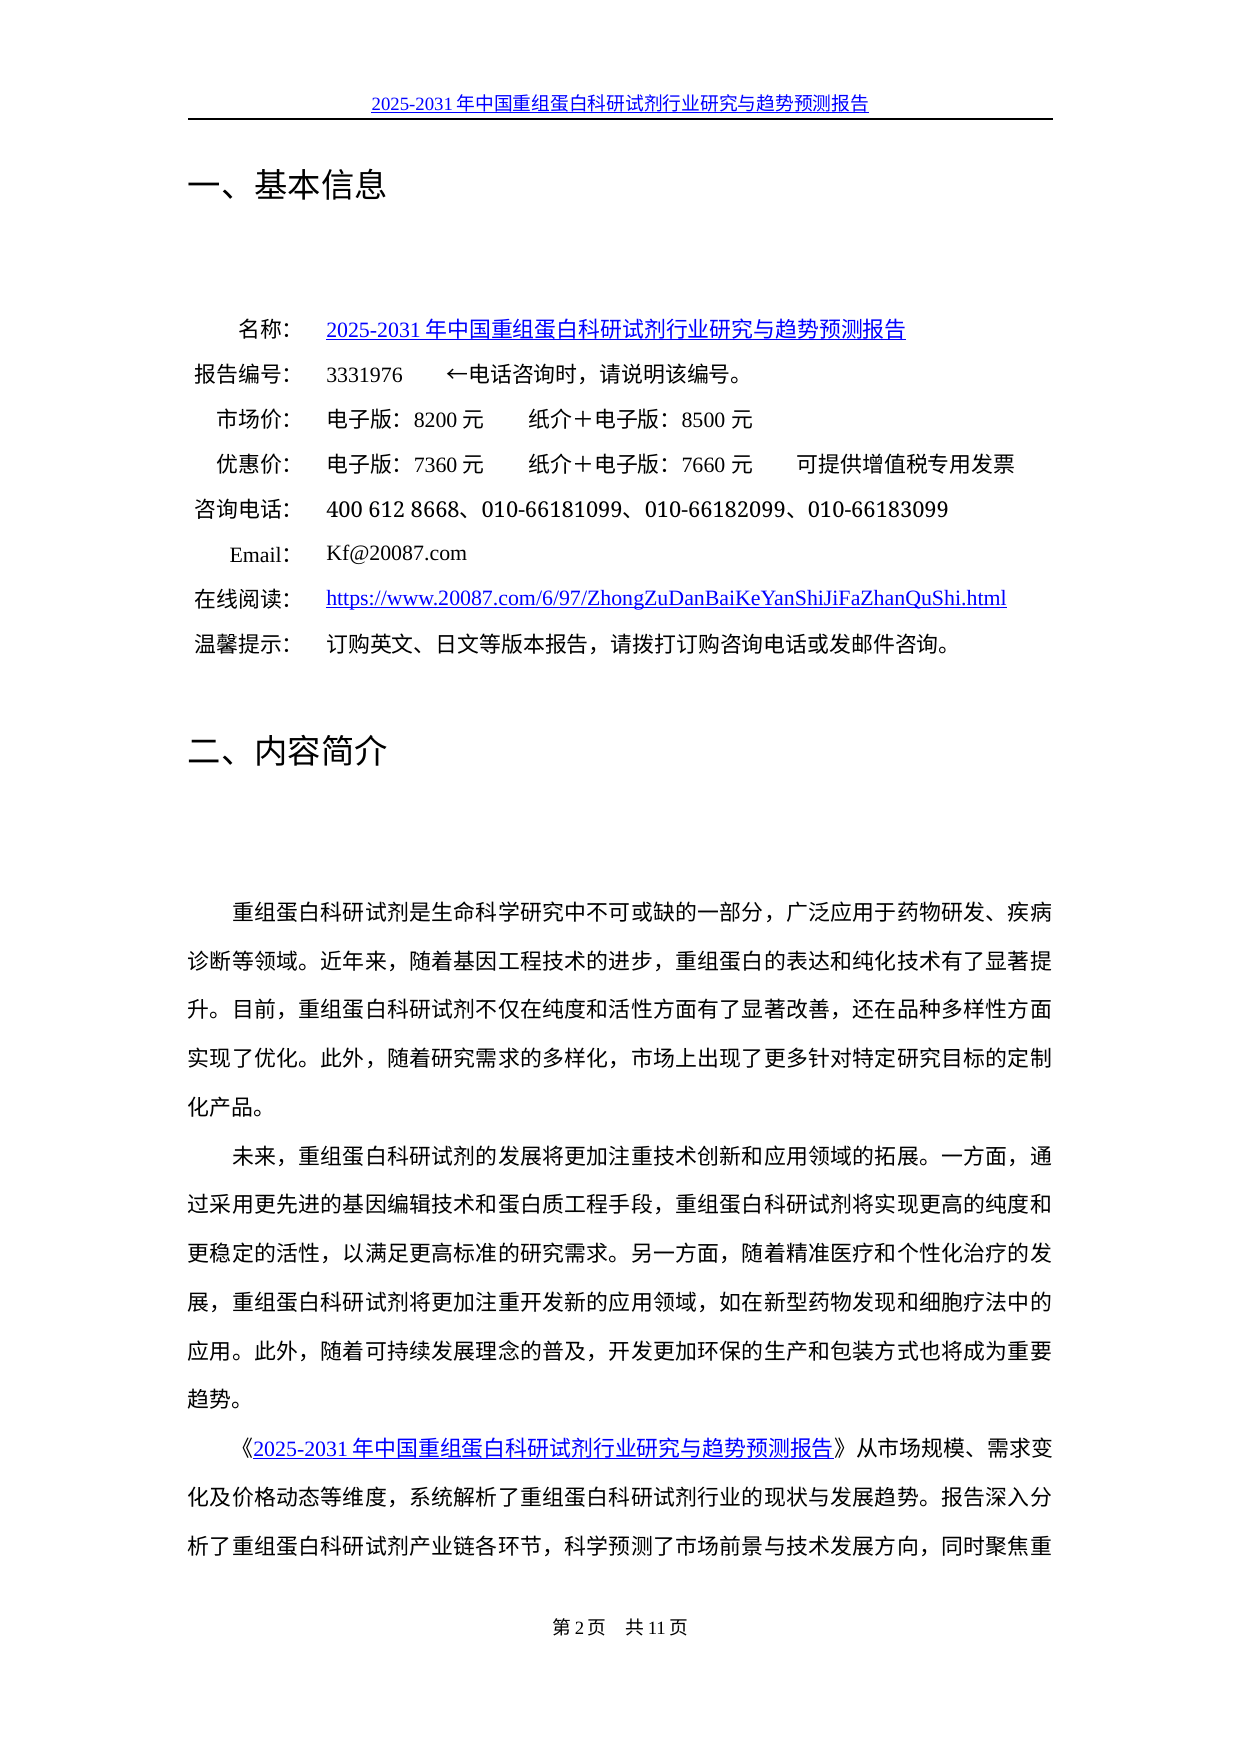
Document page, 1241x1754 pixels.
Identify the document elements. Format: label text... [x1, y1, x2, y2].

table_cell 报告编号： [167, 357, 315, 402]
table_cell 在线阅读： [167, 582, 315, 627]
table_cell 市场价： [167, 402, 315, 447]
table_header 名称： [167, 312, 315, 357]
title 二、内容简介 [187, 717, 1053, 782]
table_cell 3331976 ←电话咨询时，请说明该编号。 [315, 357, 1073, 402]
table_cell 电子版：8200 元 纸介＋电子版：8500 元 [315, 402, 1073, 447]
table_cell 优惠价： [167, 447, 315, 492]
table_cell 400 612 8668、010-66181099、010-66182099、010-66183099 [315, 492, 1073, 537]
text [187, 894, 1053, 1561]
table_cell 咨询电话： [167, 492, 315, 537]
table_cell 电子版：7360 元 纸介＋电子版：7660 元 可提供增值税专用发票 [315, 447, 1073, 492]
table_header 2025-2031年中国重组蛋白科研试剂行业研究与趋势预测报告 [315, 312, 1073, 357]
title 一、基本信息 [187, 150, 1053, 215]
table_cell [315, 582, 1073, 627]
table_cell 温馨提示： [167, 627, 315, 672]
table_cell Email： [167, 537, 315, 582]
table_cell 订购英文、日文等版本报告，请拨打订购咨询电话或发邮件咨询。 [315, 627, 1073, 672]
table_cell Kf@20087.com [315, 537, 1073, 582]
